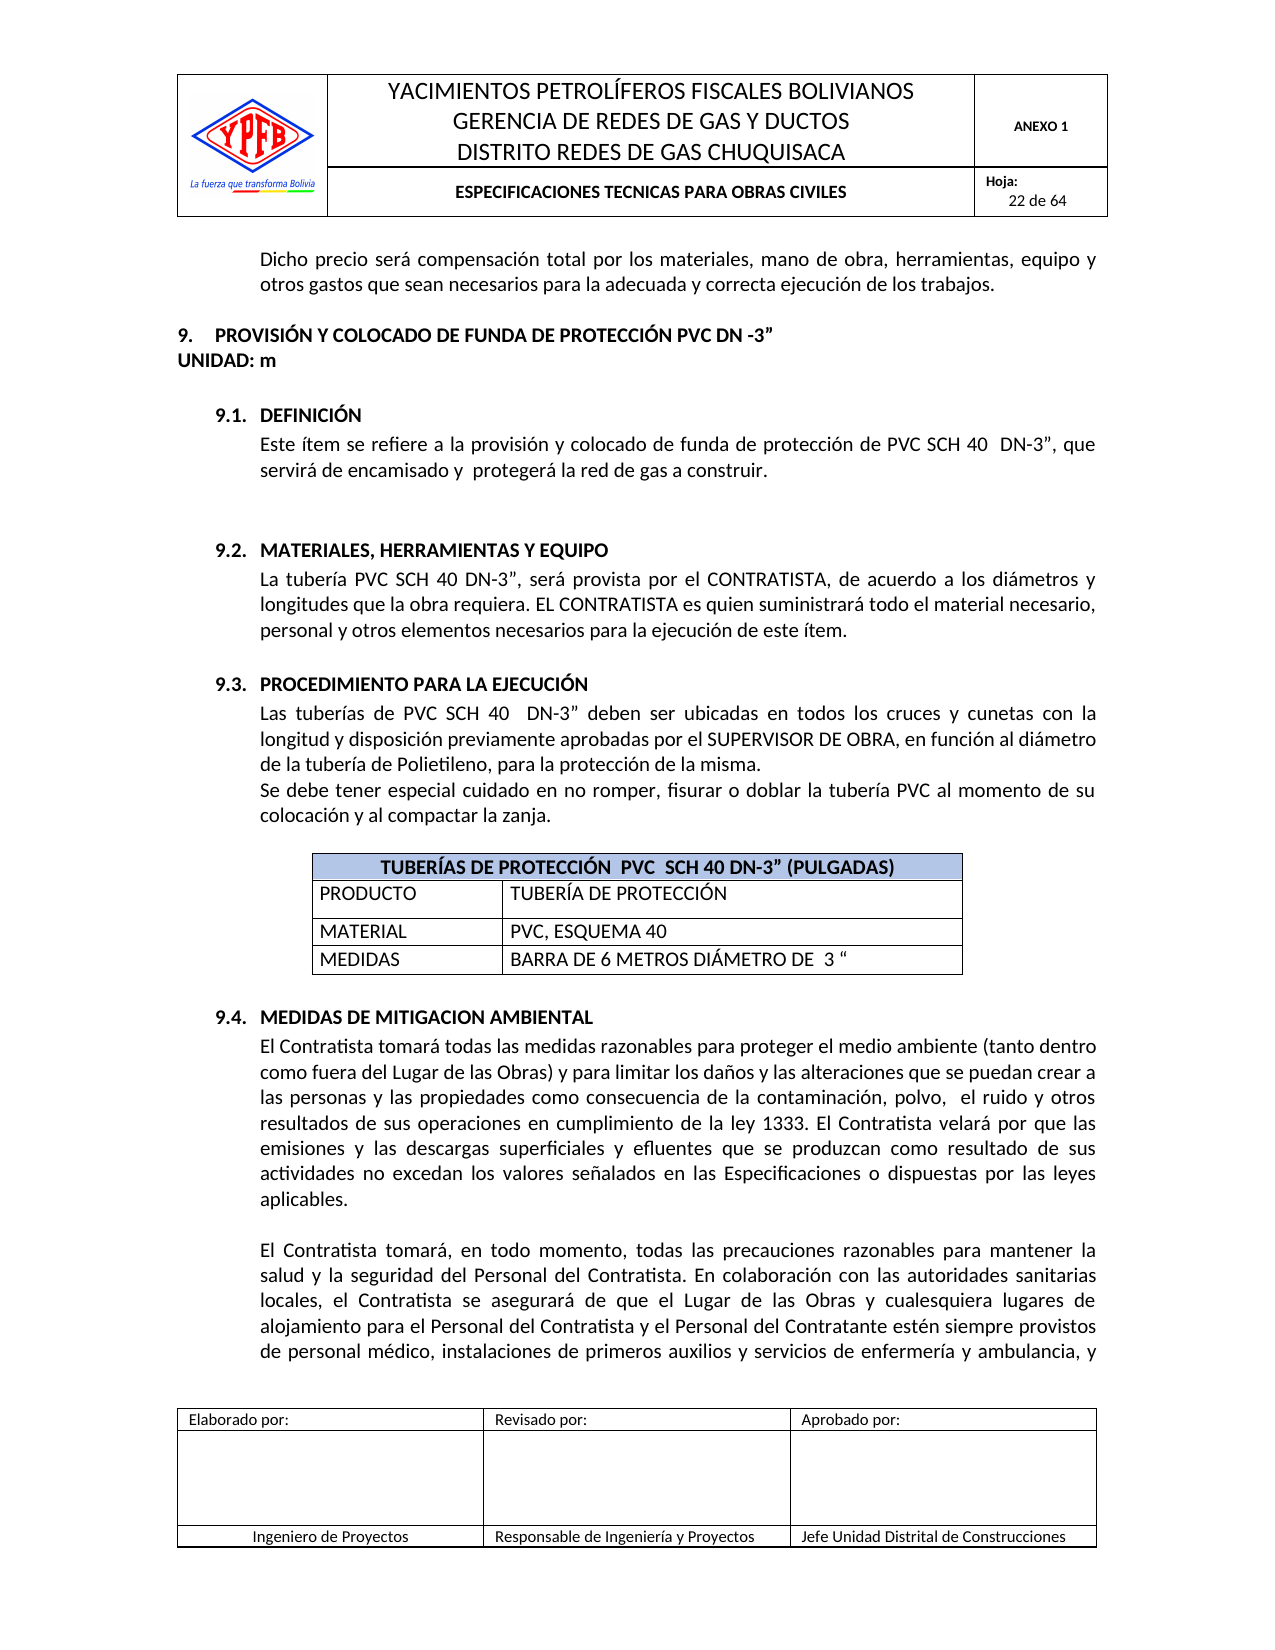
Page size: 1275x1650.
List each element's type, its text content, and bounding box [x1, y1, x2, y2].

table_cell TUBERÍA DE PROTECCIÓN [503, 881, 962, 918]
text Dicho precio será compensación total por los materiales, mano de obra, herramientas, equipo y otros gastos que sean necesarios para la adecuada y correcta ejecución de los trabajos. [260, 246, 1098, 297]
text Las tuberías de PVC SCH 40 DN-3” deben ser ubicadas en todos los cruces y cunetas con la longitud y disposición previamente aprobadas por el SUPERVISOR DE OBRA, en función al diámetro de la tubería de Polietileno, para la protección de la misma. [260, 701, 1098, 777]
text El Contratista tomará todas las medidas razonables para proteger el medio ambiente (tanto dentro como fuera del Lugar de las Obras) y para limitar los daños y las alteraciones que se puedan crear a las personas y las propiedades como consecuencia de la contaminación, polvo, el ruido y otros resultados de sus operaciones en cumplimiento de la ley 1333. El Contratista velará por que las emisiones y las descargas superficiales y efluentes que se produzcan como resultado de sus actividades no excedan los valores señalados en las Especificaciones o dispuestas por las leyes aplicables. [260, 1033, 1098, 1211]
table_cell PVC, ESQUEMA 40 [503, 919, 962, 945]
text UNIDAD: m [177, 348, 1098, 373]
table_cell PRODUCTO [313, 881, 502, 918]
text La tubería PVC SCH 40 DN-3”, será provista por el CONTRATISTA, de acuerdo a los diámetros y longitudes que la obra requiera. EL CONTRATISTA es quien suministrará todo el material necesario, personal y otros elementos necesarios para la ejecución de este ítem. [260, 566, 1098, 642]
picture [188, 93, 316, 198]
table_header TUBERÍAS DE PROTECCIÓN PVC SCH 40 DN-3” (PULGADAS) [313, 854, 962, 879]
text Este ítem se refiere a la provisión y colocado de funda de protección de PVC SCH 40 DN-3”, que servirá de encamisado y protegerá la red de gas a construir. [260, 431, 1098, 482]
table_cell BARRA DE 6 METROS DIÁMETRO DE 3 “ [503, 946, 962, 974]
text Se debe tener especial cuidado en no romper, fisurar o doblar la tubería PVC al momento de su colocación y al compactar la zanja. [260, 777, 1098, 828]
table_cell MATERIAL [313, 919, 502, 945]
list MEDIDAS DE MITIGACION AMBIENTAL [215, 1004, 1098, 1030]
list MATERIALES, HERRAMIENTAS Y EQUIPO [215, 537, 1098, 562]
subtitle PROVISIÓN Y COLOCADO DE FUNDA DE PROTECCIÓN PVC DN -3” [177, 322, 1098, 348]
list PROCEDIMIENTO PARA LA EJECUCIÓN [215, 671, 1098, 697]
table_cell MEDIDAS [313, 946, 502, 974]
list DEFINICIÓN [215, 402, 1098, 428]
